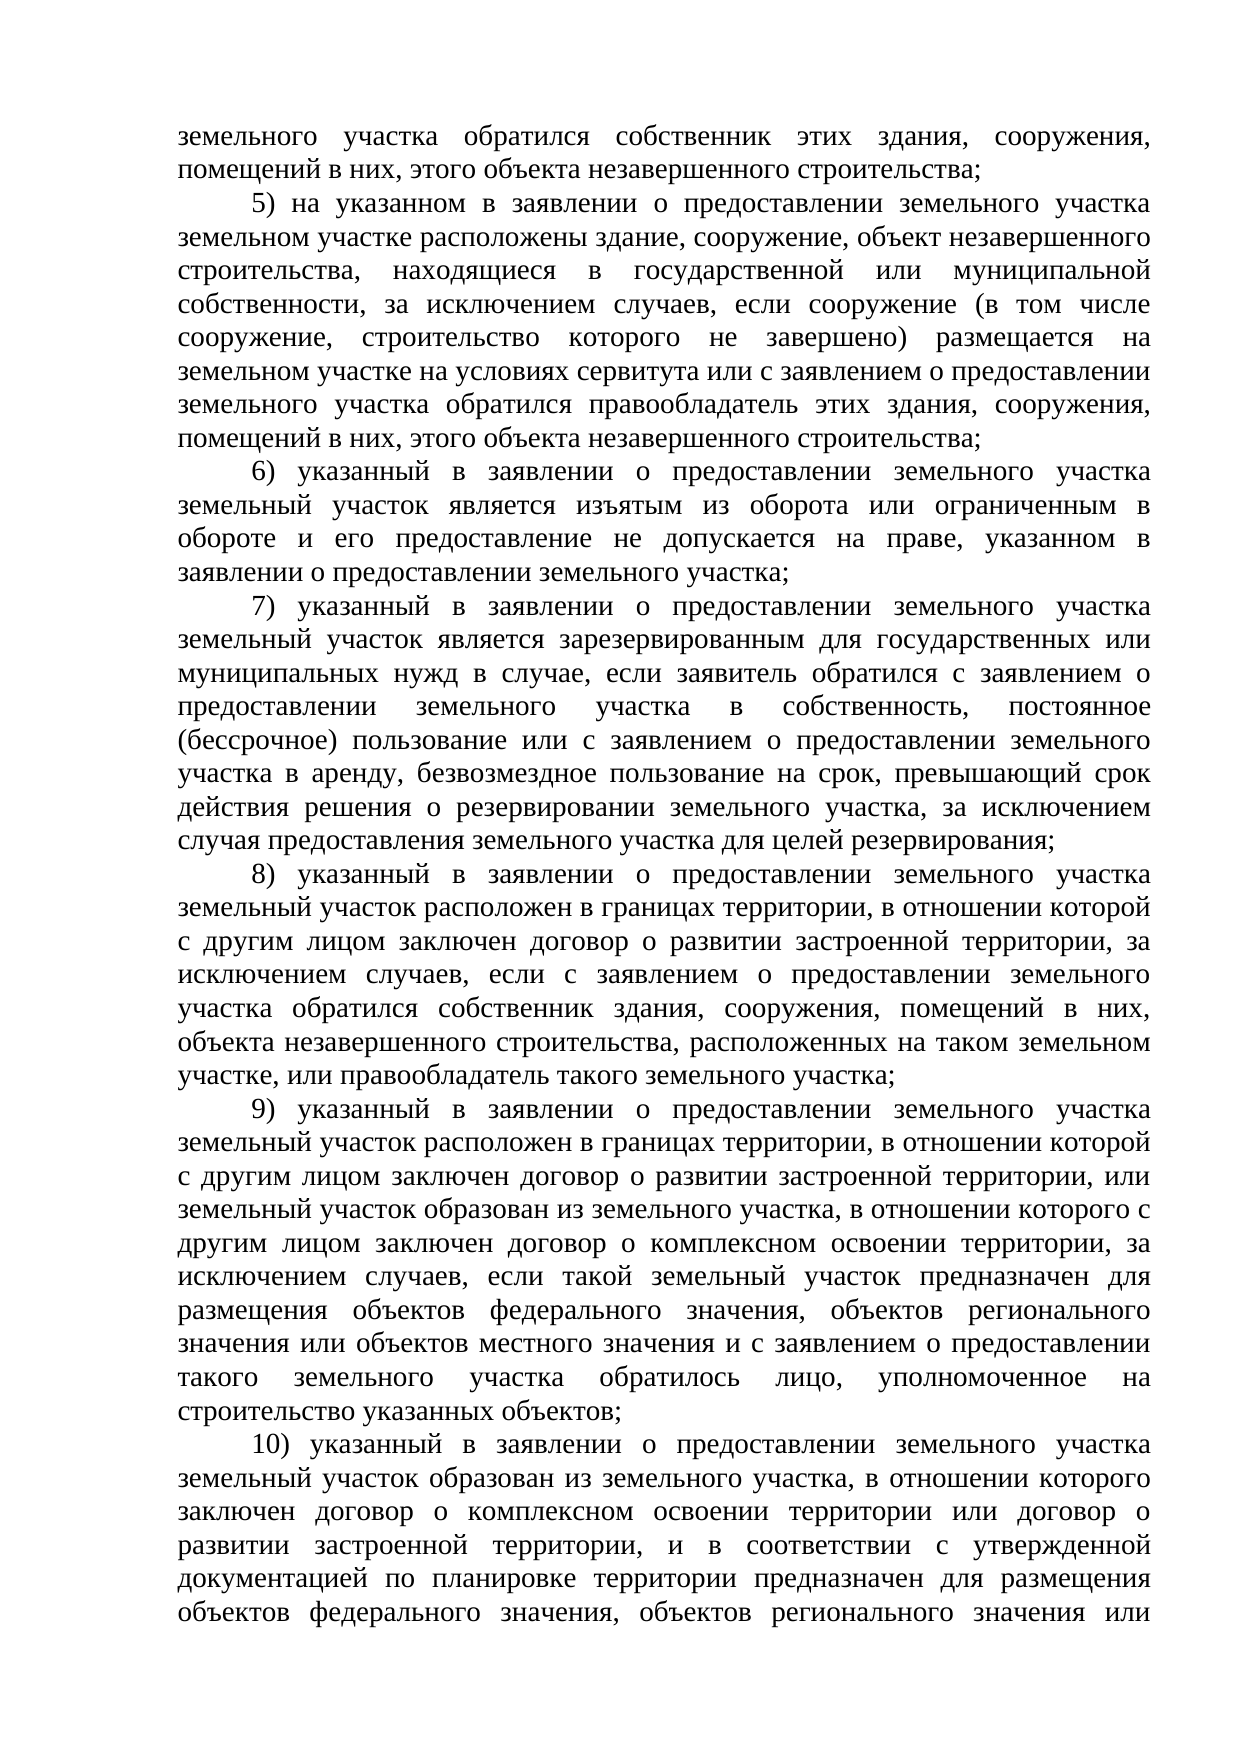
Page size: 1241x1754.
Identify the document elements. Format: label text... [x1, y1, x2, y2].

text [177, 118, 1152, 185]
text 7) указанный в заявлении о предоставлении земельного участка земельный участок является зарезервированным для государственных или муниципальных нужд в случае, если заявитель обратился с заявлением о предоставлении земельного участка в собственность, постоянное (бессрочное) пользование или с заявлением о предоставлении земельного участка в аренду, безвозмездное пользование на срок, превышающий срок действия решения о резервировании земельного участка, за исключением случая предоставления земельного участка для целей резервирования; [177, 588, 1152, 856]
text 6) указанный в заявлении о предоставлении земельного участка земельный участок является изъятым из оборота или ограниченным в обороте и его предоставление не допускается на праве, указанном в заявлении о предоставлении земельного участка; [177, 453, 1152, 588]
text 8) указанный в заявлении о предоставлении земельного участка земельный участок расположен в границах территории, в отношении которой с другим лицом заключен договор о развитии застроенной территории, за исключением случаев, если с заявлением о предоставлении земельного участка обратился собственник здания, сооружения, помещений в них, объекта незавершенного строительства, расположенных на таком земельном участке, или правообладатель такого земельного участка; [177, 856, 1152, 1091]
text 5) на указанном в заявлении о предоставлении земельного участка земельном участке расположены здание, сооружение, объект незавершенного строительства, находящиеся в государственной или муниципальной собственности, за исключением случаев, если сооружение (в том числе сооружение, строительство которого не завершено) размещается на земельном участке на условиях сервитута или с заявлением о предоставлении земельного участка обратился правообладатель этих здания, сооружения, помещений в них, этого объекта незавершенного строительства; [177, 185, 1152, 453]
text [177, 1426, 1152, 1627]
text 9) указанный в заявлении о предоставлении земельного участка земельный участок расположен в границах территории, в отношении которой с другим лицом заключен договор о развитии застроенной территории, или земельный участок образован из земельного участка, в отношении которого с другим лицом заключен договор о комплексном освоении территории, за исключением случаев, если такой земельный участок предназначен для размещения объектов федерального значения, объектов регионального значения или объектов местного значения и с заявлением о предоставлении такого земельного участка обратилось лицо, уполномоченное на строительство указанных объектов; [177, 1091, 1152, 1426]
